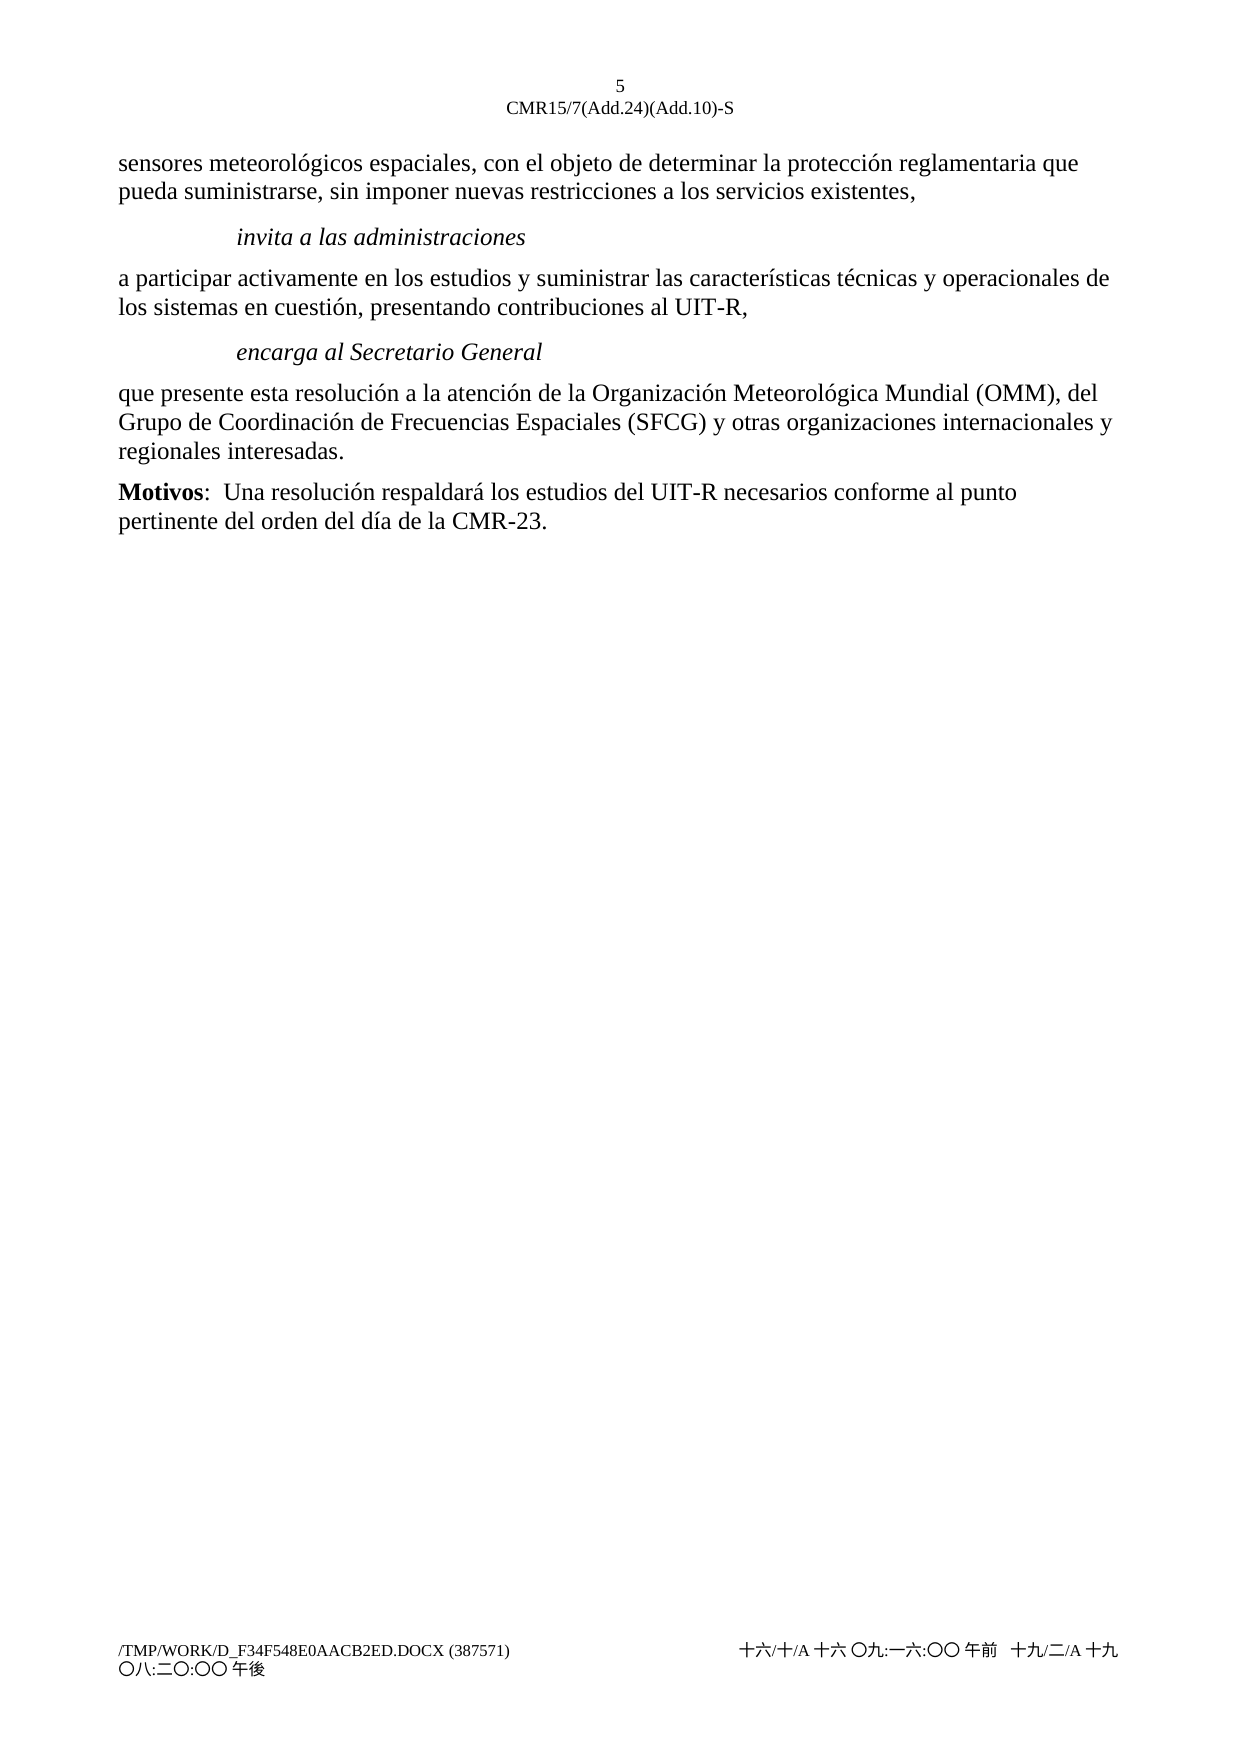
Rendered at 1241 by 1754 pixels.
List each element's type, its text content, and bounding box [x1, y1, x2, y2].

text invita a las administraciones [236, 222, 1122, 251]
text Motivos: Una resolución respaldará los estudios del UIT-R necesarios conforme al punto pertinente del orden del día de la CMR-23. [118, 477, 1122, 535]
text encarga al Secretario General [236, 337, 1122, 366]
text a participar activamente en los estudios y suministrar las características técnicas y operacionales de los sistemas en cuestión, presentando contribuciones al UIT-R, [118, 263, 1122, 321]
text que presente esta resolución a la atención de la Organización Meteorológica Mundial (OMM), del Grupo de Coordinación de Frecuencias Espaciales (SFCG) y otras organizaciones internacionales y regionales interesadas. [118, 378, 1122, 465]
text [118, 148, 1122, 205]
